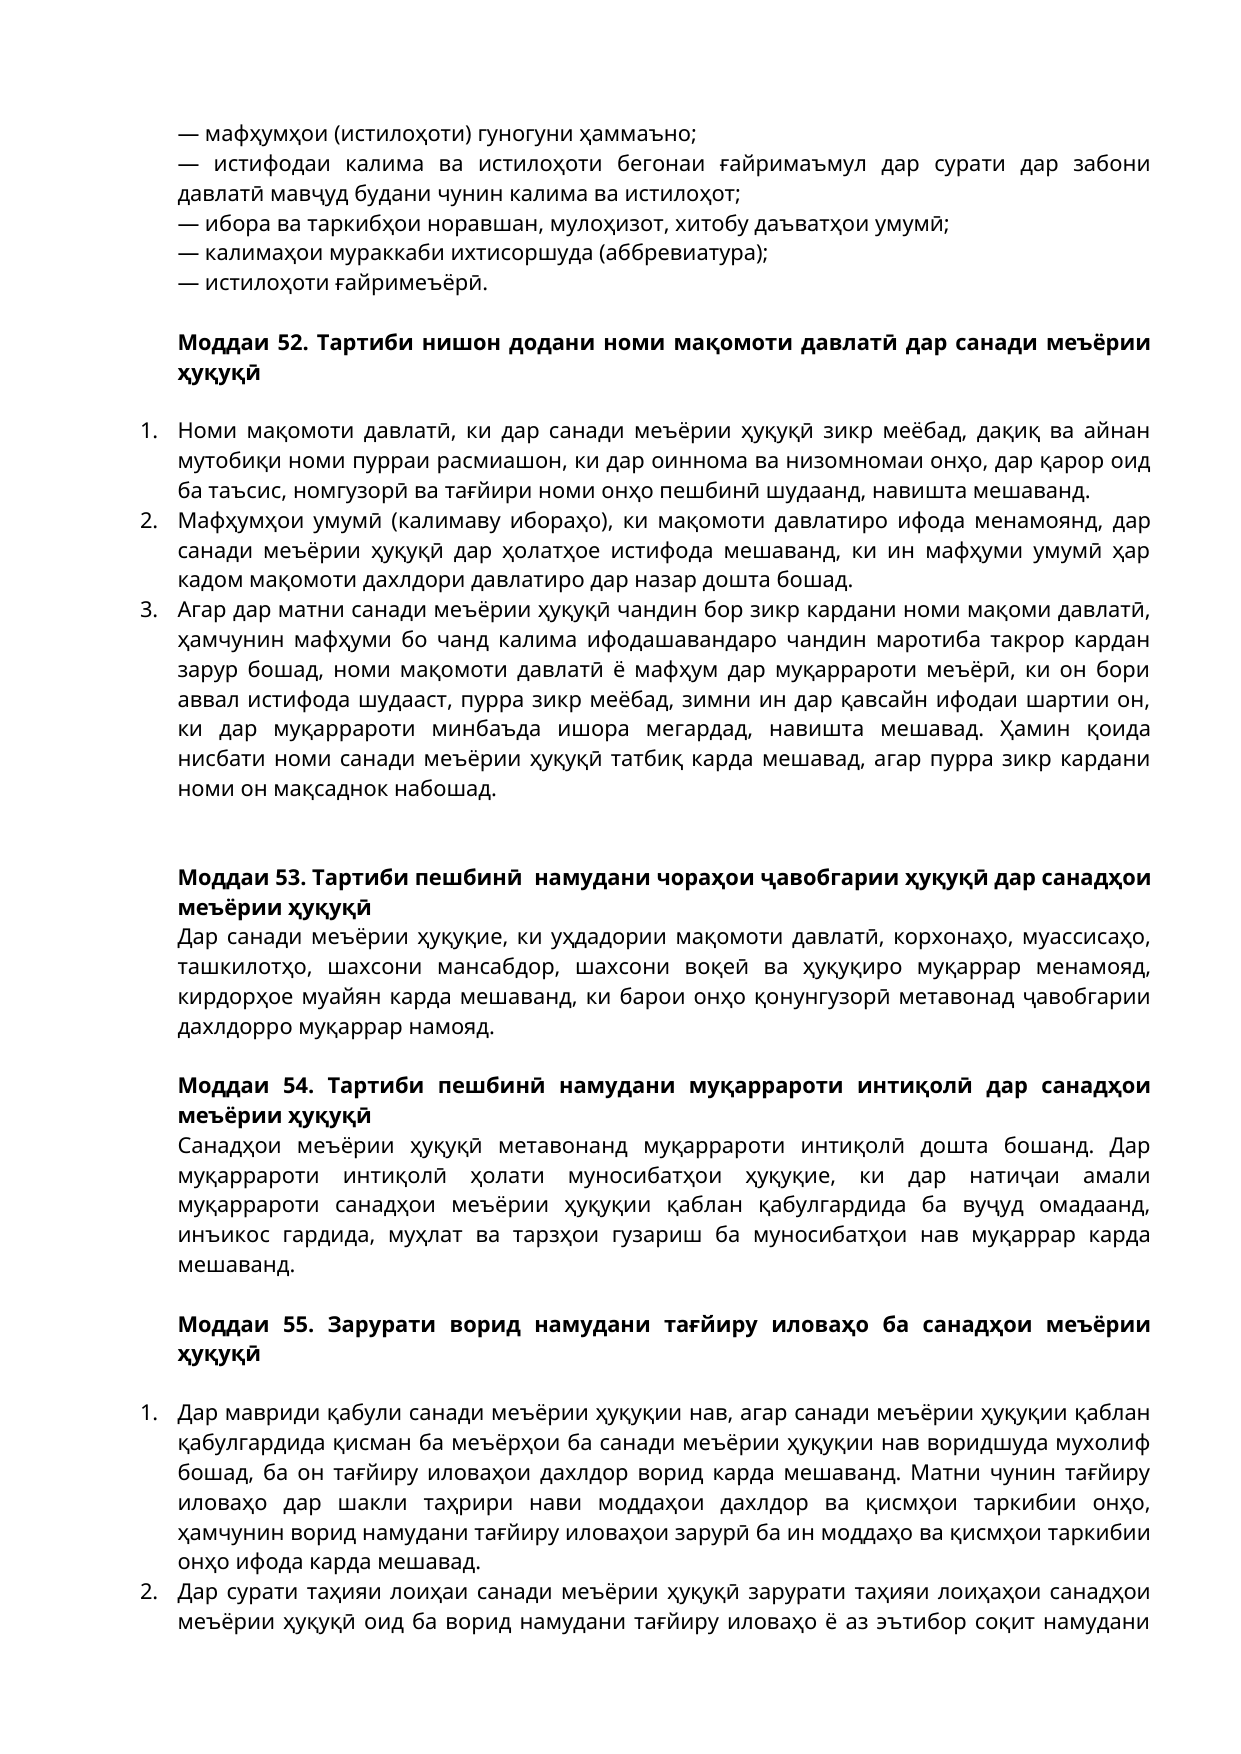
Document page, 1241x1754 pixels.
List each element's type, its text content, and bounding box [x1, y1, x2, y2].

text Моддаи 54. Тартиби пешбинӣ намудани муқаррароти интиқолӣ дар санадҳои меъёрии ҳуқуқӣ [177, 1070, 1152, 1130]
text — ибора ва таркибҳои норавшан, мулоҳизот, хитобу даъватҳои умумӣ; [177, 207, 1152, 237]
text Дар санади меъёрии ҳуқуқие, ки уҳдадории мақомоти давлатӣ, корхонаҳо, муассисаҳо, ташкилотҳо, шахсони мансабдор, шахсони воқеӣ ва ҳуқуқиро муқаррар менамояд, кирдорҳое муайян карда мешаванд, ки барои онҳо қонунгузорӣ метавонад ҷавобгарии дахлдорро муқаррар намояд. [177, 921, 1152, 1040]
text Моддаи 52. Тартиби нишон додани номи мақомоти давлатӣ дар санади меъёрии ҳуқуқӣ [177, 327, 1152, 386]
text Моддаи 55. Зарурати ворид намудани тағйиру иловаҳо ба санадҳои меъёрии ҳуқуқӣ [177, 1308, 1152, 1368]
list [140, 1576, 1152, 1636]
text — истифодаи калима ва истилоҳоти бегонаи ғайримаъмул дар сурати дар забони давлатӣ мавҷуд будани чунин калима ва истилоҳот; [177, 148, 1152, 207]
text — истилоҳоти ғайримеъёрӣ. [177, 267, 1152, 297]
text Санадҳои меъёрии ҳуқуқӣ метавонанд муқаррароти интиқолӣ дошта бошанд. Дар муқаррароти интиқолӣ ҳолати муносибатҳои ҳуқуқие, ки дар натиҷаи амали муқаррароти санадҳои меъёрии ҳуқуқии қаблан қабулгардида ба вуҷуд омадаанд, инъикос гардида, муҳлат ва тарзҳои гузариш ба муносибатҳои нав муқаррар карда мешаванд. [177, 1130, 1152, 1279]
list Агар дар матни санади меъёрии ҳуқуқӣ чандин бор зикр кардани номи мақоми давлатӣ, ҳамчунин мафҳуми бо чанд калима ифодашавандаро чандин маротиба такрор кардан зарур бошад, номи мақомоти давлатӣ ё мафҳум дар муқаррароти меъёрӣ, ки он бори аввал истифода шудааст, пурра зикр меёбад, зимни ин дар қавсайн ифодаи шартии он, ки дар муқаррароти минбаъда ишора мегардад, навишта мешавад. Ҳамин қоида нисбати номи санади меъёрии ҳуқуқӣ татбиқ карда мешавад, агар пурра зикр кардани номи он мақсаднок набошад. [140, 594, 1152, 803]
list Мафҳумҳои умумӣ (калимаву ибораҳо), ки мақомоти давлатиро ифода менамоянд, дар санади меъёрии ҳуқуқӣ дар ҳолатҳое истифода мешаванд, ки ин мафҳуми умумӣ ҳар кадом мақомоти дахлдори давлатиро дар назар дошта бошад. [140, 505, 1152, 594]
list Дар мавриди қабули санади меъёрии ҳуқуқии нав, агар санади меъёрии ҳуқуқии қаблан қабулгардида қисман ба меъёрҳои ба санади меъёрии ҳуқуқии нав воридшуда мухолиф бошад, ба он тағйиру иловаҳои дахлдор ворид карда мешаванд. Матни чунин тағйиру иловаҳо дар шакли таҳрири нави моддаҳои дахлдор ва қисмҳои таркибии онҳо, ҳамчунин ворид намудани тағйиру иловаҳои зарурӣ ба ин моддаҳо ва қисмҳои таркибии онҳо ифода карда мешавад. [140, 1397, 1152, 1576]
text Моддаи 53. Тартиби пешбинӣ намудани чораҳои ҷавобгарии ҳуқуқӣ дар санадҳои меъёрии ҳуқуқӣ [177, 862, 1152, 921]
list Номи мақомоти давлатӣ, ки дар санади меъёрии ҳуқуқӣ зикр меёбад, дақиқ ва айнан мутобиқи номи пурраи расмиашон, ки дар оиннома ва низомномаи онҳо, дар қарор оид ба таъсис, номгузорӣ ва тағйири номи онҳо пешбинӣ шудаанд, навишта мешаванд. [140, 415, 1152, 505]
text — калимаҳои мураккаби ихтисоршуда (аббревиатура); [177, 237, 1152, 267]
text — мафҳумҳои (истилоҳоти) гуногуни ҳаммаъно; [177, 118, 1152, 148]
